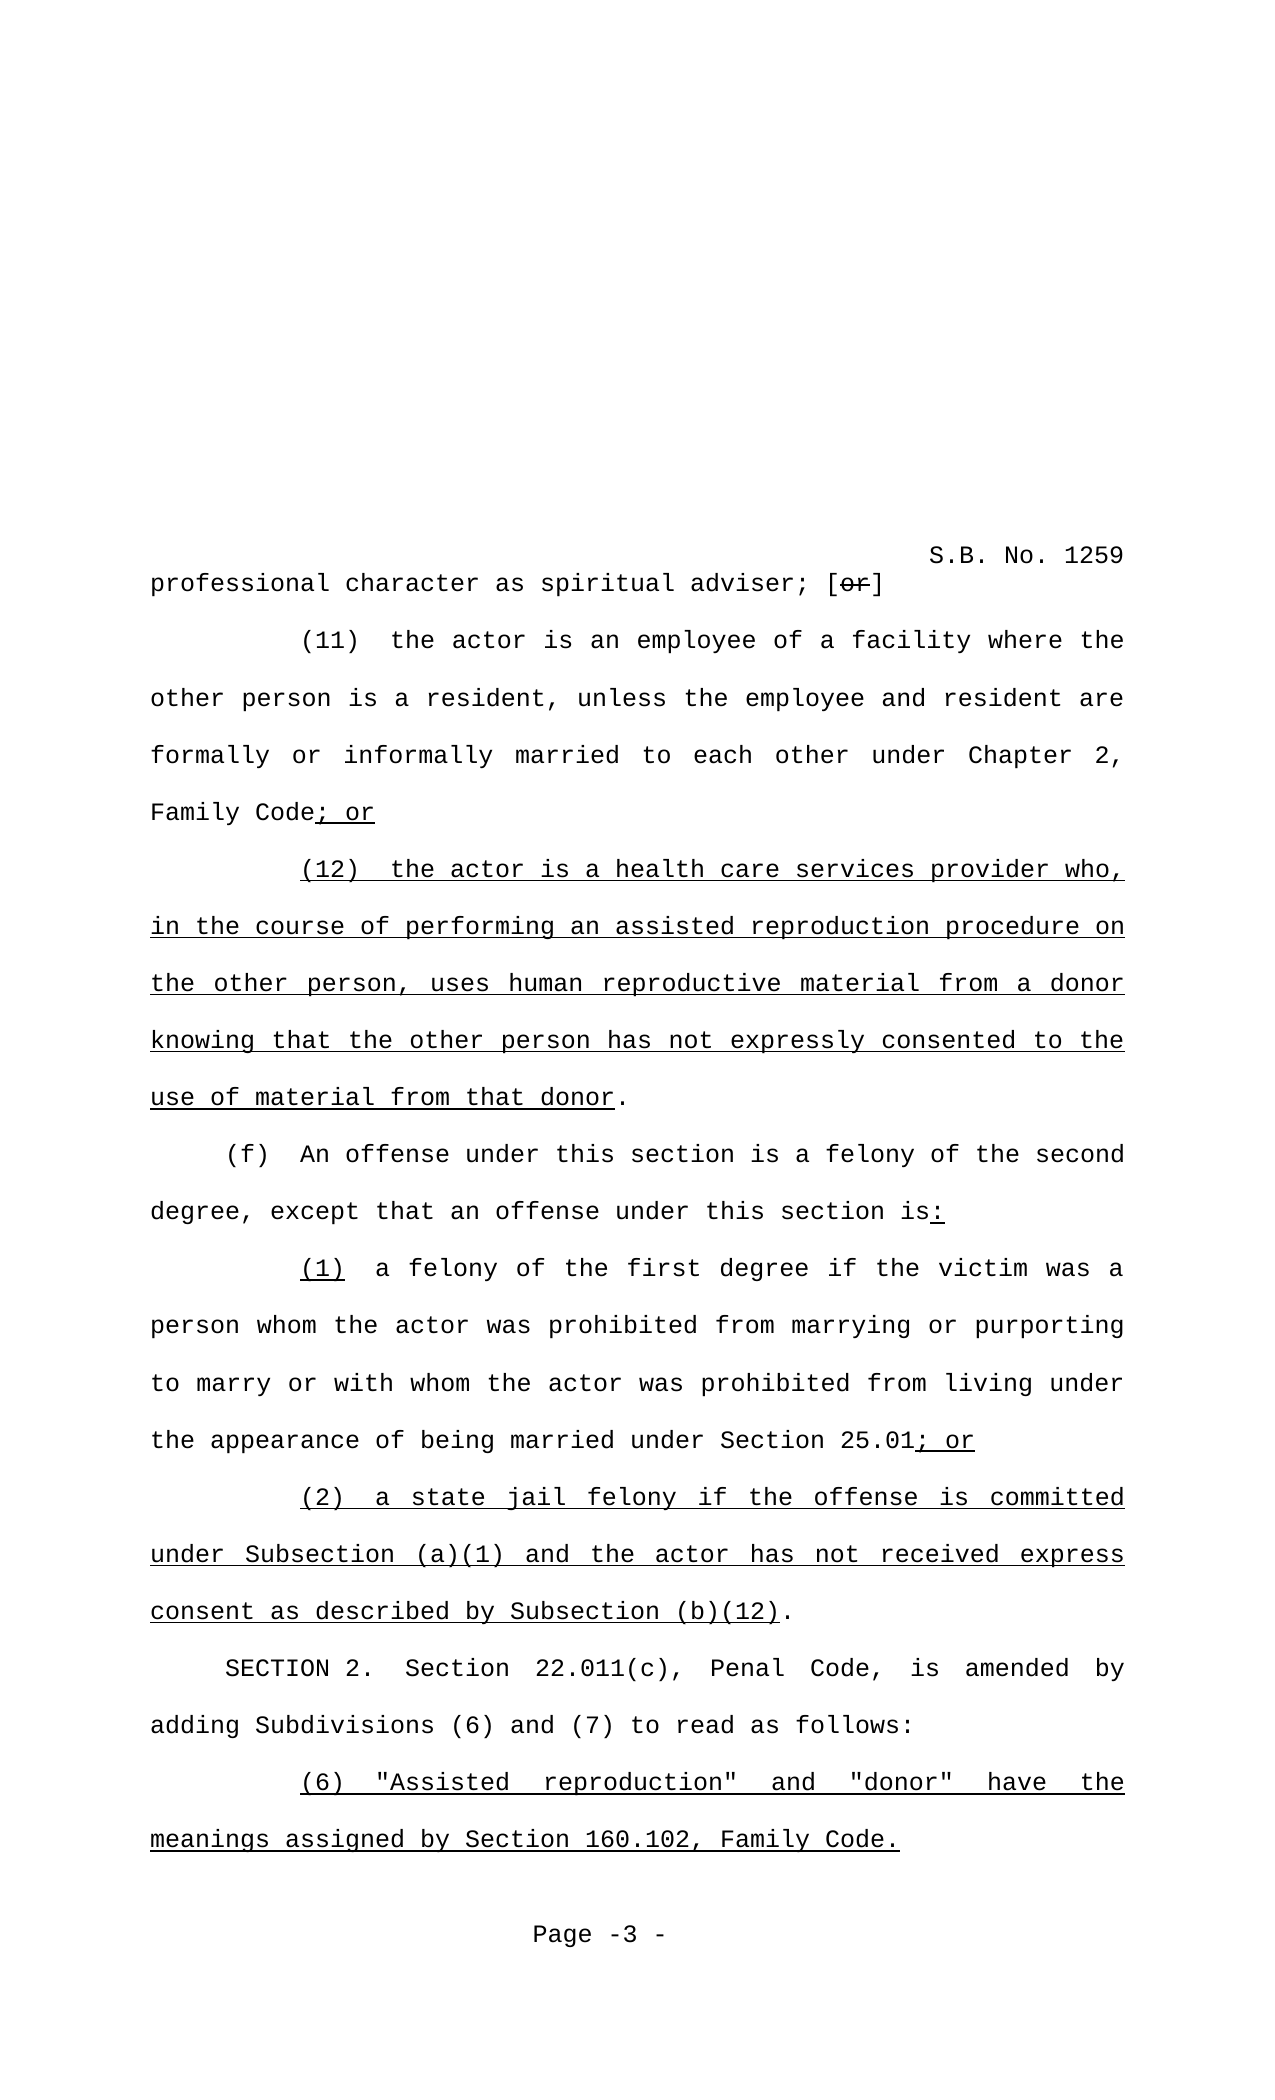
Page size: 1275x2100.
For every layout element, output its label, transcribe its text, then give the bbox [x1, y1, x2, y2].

text (6) "Assisted reproduction" and "donor" have the meanings assigned by Section 160.102, Family Code. [150, 1769, 1125, 1855]
text (2) a state jail felony if the offense is committed under Subsection (a)(1) and the actor has not received express consent as described by Subsection (b)(12). [150, 1566, 1125, 1627]
text (1) a felony of the first degree if the victim was a person whom the actor was prohibited from marrying or purporting to marry or with whom the actor was prohibited from living under the appearance of being married under Section 25.01; or [150, 1256, 1125, 1456]
text (12) the actor is a health care services provider who, in the course of performing an assisted reproduction procedure on the other person, uses human reproductive material from a donor knowing that the other person has not expressly consented to the use of material from that donor. [150, 1052, 1125, 1113]
text (2) a state jail felony if the offense is committed under Subsection (a)(1) and the actor has not received express consent as described by Subsection (b)(12). [150, 1484, 1125, 1565]
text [150, 571, 1125, 599]
text SECTION 2. Section 22.011(c), Penal Code, is amended by adding Subdivisions (6) and (7) to read as follows: [150, 1655, 1125, 1741]
text (12) the actor is a health care services provider who, in the course of performing an assisted reproduction procedure on the other person, uses human reproductive material from a donor knowing that the other person has not expressly consented to the use of material from that donor. [150, 856, 1125, 937]
text (12) the actor is a health care services provider who, in the course of performing an assisted reproduction procedure on the other person, uses human reproductive material from a donor knowing that the other person has not expressly consented to the use of material from that donor. [150, 938, 1125, 994]
text (f) An offense under this section is a felony of the second degree, except that an offense under this section is: [150, 1142, 1125, 1227]
text (11) the actor is an employee of a facility where the other person is a resident, unless the employee and resident are formally or informally married to each other under Chapter 2, Family Code; or [150, 628, 1125, 828]
text (12) the actor is a health care services provider who, in the course of performing an assisted reproduction procedure on the other person, uses human reproductive material from a donor knowing that the other person has not expressly consented to the use of material from that donor. [150, 995, 1125, 1051]
